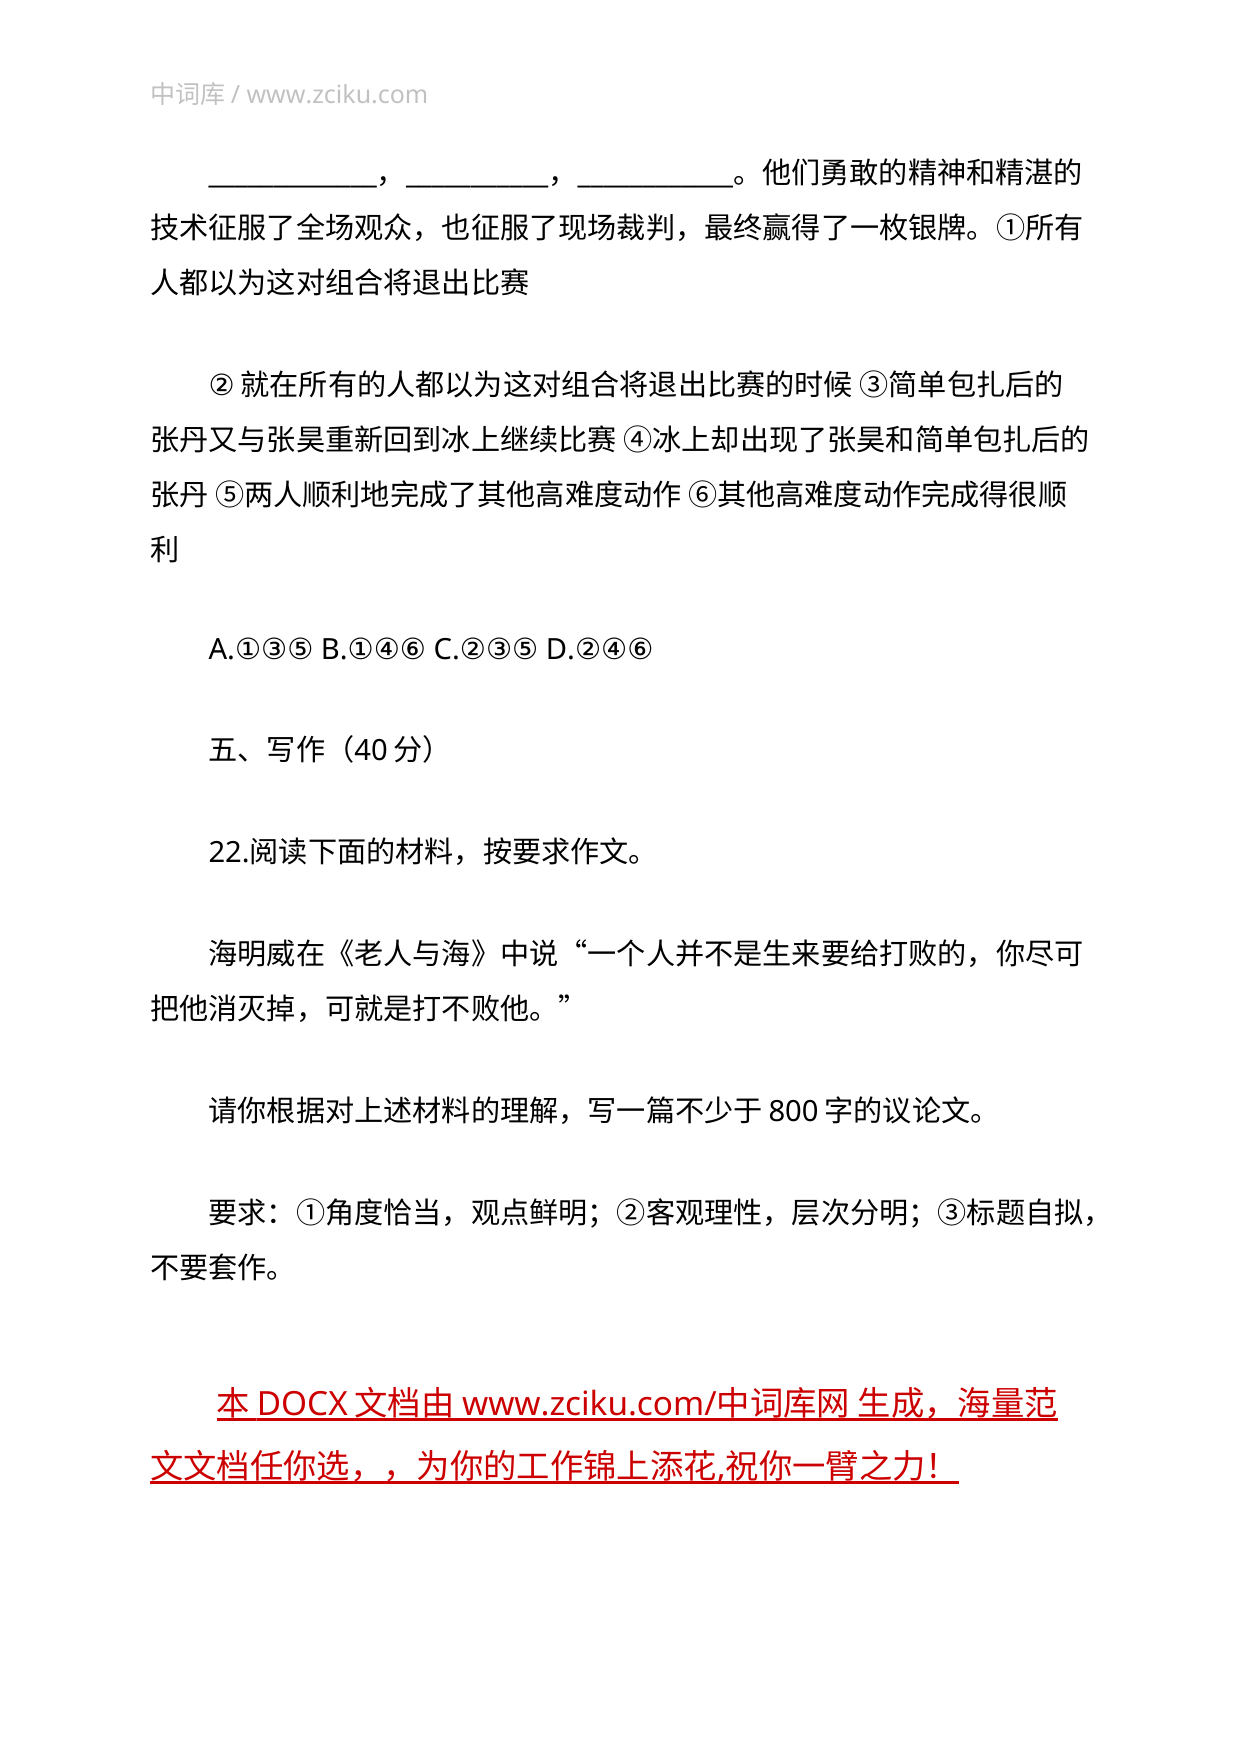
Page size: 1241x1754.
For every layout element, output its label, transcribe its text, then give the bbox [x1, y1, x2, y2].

text ②就在所有的人都以为这对组合将退出比赛的时候 ③简单包扎后的张丹又与张昊重新回到冰上继续比赛 ④冰上却出现了张昊和简单包扎后的张丹 ⑤两人顺利地完成了其他高难度动作 ⑥其他高难度动作完成得很顺利 [150, 362, 1090, 569]
text 五、写作（40分） [150, 727, 1090, 769]
text 要求：①角度恰当，观点鲜明；②客观理性，层次分明；③标题自拟，不要套作。 [150, 1189, 1090, 1286]
text 22.阅读下面的材料，按要求作文。 [150, 829, 1090, 871]
text A.①③⑤ B.①④⑥ C.②③⑤ D.②④⑥ [150, 628, 1090, 668]
text 海明威在《老人与海》中说“一个人并不是生来要给打败的，你尽可把他消灭掉，可就是打不败他。” [150, 931, 1090, 1028]
text _____________，___________，____________。他们勇敢的精神和精湛的技术征服了全场观众，也征服了现场裁判，最终赢得了一枚银牌。①所有人都以为这对组合将退出比赛 [150, 150, 1090, 302]
text 本DOCX文档由 www.zciku.com/中词库网 生成，海量范文文档任你选，，为你的工作锦上添花,祝你一臂之力！ [150, 1377, 1090, 1488]
text 请你根据对上述材料的理解，写一篇不少于800字的议论文。 [150, 1087, 1090, 1130]
